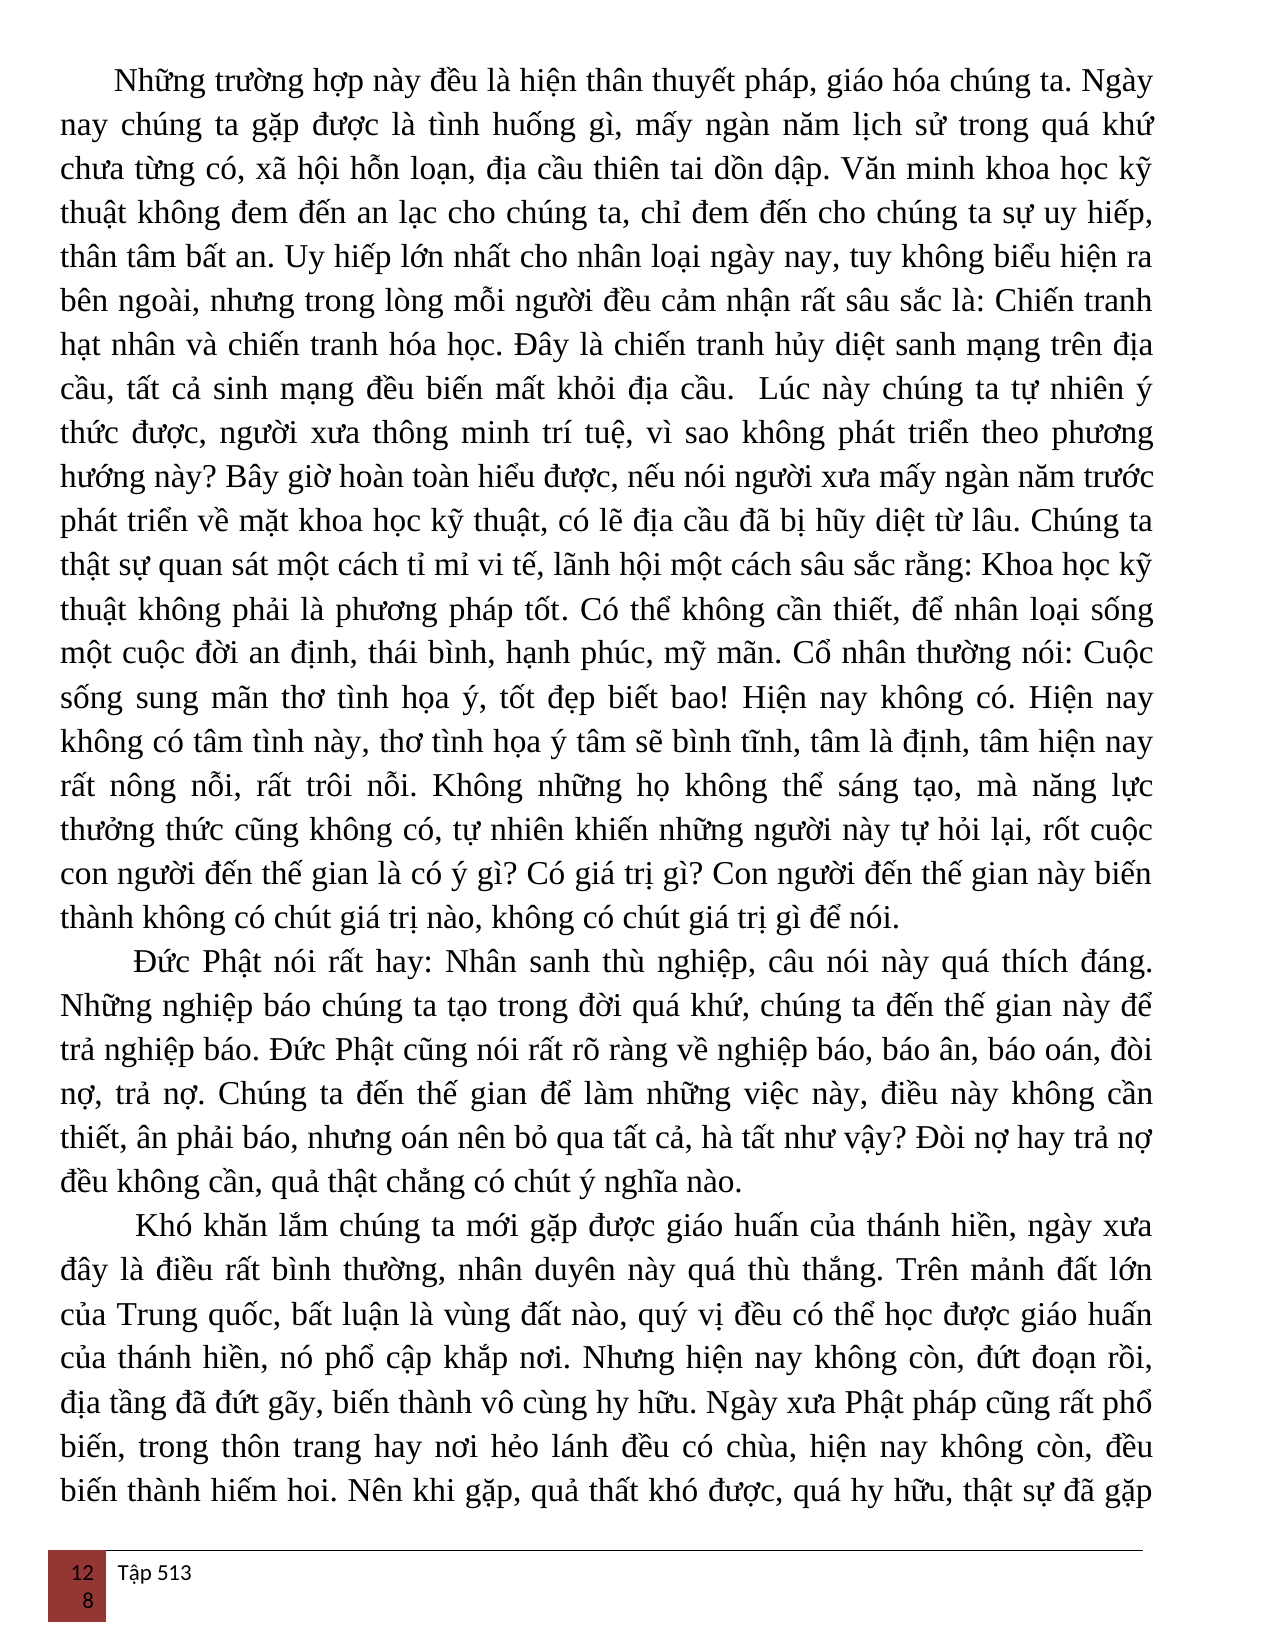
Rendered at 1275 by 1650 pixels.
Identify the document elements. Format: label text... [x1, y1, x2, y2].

text Đức Phật nói rất hay: Nhân sanh thù nghiệp, câu nói này quá thích đáng. Những nghiệp báo chúng ta tạo trong đời quá khứ, chúng ta đến thế gian này để trả nghiệp báo. Đức Phật cũng nói rất rõ ràng về nghiệp báo, báo ân, báo oán, đòi nợ, trả nợ. Chúng ta đến thế gian để làm những việc này, điều này không cần thiết, ân phải báo, nhưng oán nên bỏ qua tất cả, hà tất như vậy? Đòi nợ hay trả nợ đều không cần, quả thật chẳng có chút ý nghĩa nào. [60, 941, 1155, 1200]
text Những trường hợp này đều là hiện thân thuyết pháp, giáo hóa chúng ta. Ngày nay chúng ta gặp được là tình huống gì, mấy ngàn năm lịch sử trong quá khứ chưa từng có, xã hội hỗn loạn, địa cầu thiên tai dồn dập. Văn minh khoa học kỹ thuật không đem đến an lạc cho chúng ta, chỉ đem đến cho chúng ta sự uy hiếp, thân tâm bất an. Uy hiếp lớn nhất cho nhân loại ngày nay, tuy không biểu hiện ra bên ngoài, nhưng trong lòng mỗi người đều cảm nhận rất sâu sắc là: Chiến tranh hạt nhân và chiến tranh hóa học. Đây là chiến tranh hủy diệt sanh mạng trên địa cầu, tất cả sinh mạng đều biến mất khỏi địa cầu. Lúc này chúng ta tự nhiên ý thức được, người xưa thông minh trí tuệ, vì sao không phát triển theo phương hướng này? Bây giờ hoàn toàn hiểu được, nếu nói người xưa mấy ngàn năm trước phát triển về mặt khoa học kỹ thuật, có lẽ địa cầu đã bị hũy diệt từ lâu. Chúng ta thật sự quan sát một cách tỉ mỉ vi tế, lãnh hội một cách sâu sắc rằng: Khoa học kỹ thuật không phải là phương pháp tốt. Có thể không cần thiết, để nhân loại sống một cuộc đời an định, thái bình, hạnh phúc, mỹ mãn. Cổ nhân thường nói: Cuộc sống sung mãn thơ tình họa ý, tốt đẹp biết bao! Hiện nay không có. Hiện nay không có tâm tình này, thơ tình họa ý tâm sẽ bình tĩnh, tâm là định, tâm hiện nay rất nông nỗi, rất trôi nỗi. Không những họ không thể sáng tạo, mà năng lực thưởng thức cũng không có, tự nhiên khiến những người này tự hỏi lại, rốt cuộc con người đến thế gian là có ý gì? Có giá trị gì? Con người đến thế gian này biến thành không có chút giá trị nào, không có chút giá trị gì để nói. [60, 60, 1155, 936]
